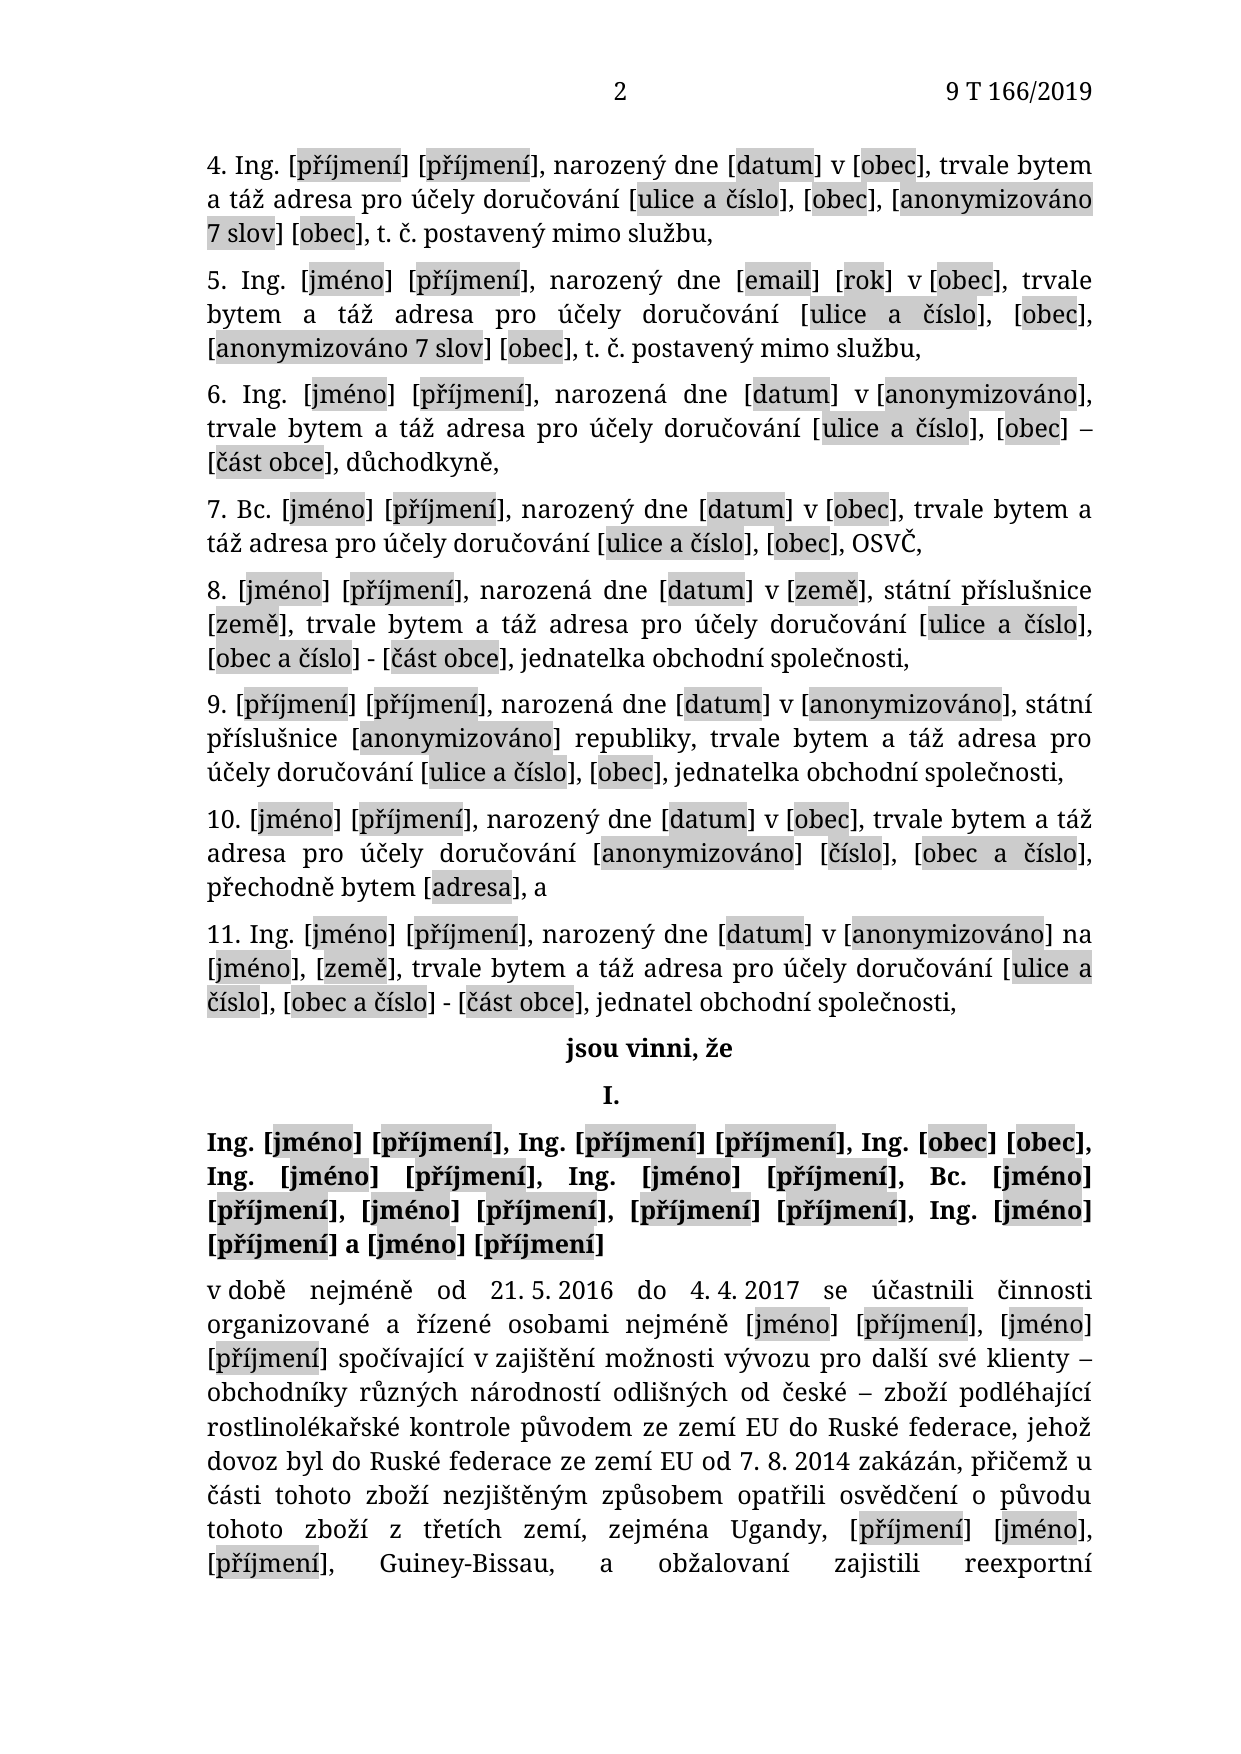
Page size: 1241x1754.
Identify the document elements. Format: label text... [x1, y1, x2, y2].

text 10. [jméno] [příjmení], narozený dne [datum] v [obec], trvale bytem a táž adresa pro účely doručování [anonymizováno] [číslo], [obec a číslo], přechodně bytem [adresa], a [207, 802, 1093, 904]
text 8. [jméno] [příjmení], narozená dne [datum] v [země], státní příslušnice [země], trvale bytem a táž adresa pro účely doručování [ulice a číslo], [obec a číslo] - [část obce], jednatelka obchodní společnosti, [279, 572, 1093, 674]
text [207, 1273, 1093, 1579]
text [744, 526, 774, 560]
text 9. [příjmení] [příjmení], narozená dne [datum] v [anonymizováno], státní příslušnice [anonymizováno] republiky, trvale bytem a táž adresa pro účely doručování [ulice a číslo], [obec], jednatelka obchodní společnosti, [478, 687, 1093, 789]
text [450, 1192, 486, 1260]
text 5. Ing. [jméno] [příjmení], narozený dne [email] [rok] v [obec], trvale bytem a táž adresa pro účely doručování [ulice a číslo], [obec], [anonymizováno 7 slov] [obec], t. č. postavený mimo službu, [207, 262, 1093, 364]
text Ing. [jméno] [příjmení], Ing. [příjmení] [příjmení], Ing. [obec] [obec], Ing. [jméno] [příjmení], Ing. [jméno] [příjmení], Bc. [jméno] [příjmení], [jméno] [příjmení], [příjmení] [příjmení], Ing. [jméno] [příjmení] a [jméno] [příjmení] [492, 1124, 1093, 1260]
text 6. Ing. [jméno] [příjmení], narozená dne [datum] v [anonymizováno], trvale bytem a táž adresa pro účely doručování [ulice a číslo], [obec] – [část obce], důchodkyně, [207, 377, 1093, 479]
text jsou vinni, že [207, 1031, 1093, 1065]
text 7. Bc. [jméno] [příjmení], narozený dne [datum] v [obec], trvale bytem a táž adresa pro účely doručování [ulice a číslo], [obec], OSVČ, [785, 492, 1093, 560]
text 9. [příjmení] [příjmení], narozená dne [datum] v [anonymizováno], státní příslušnice [anonymizováno] republiky, trvale bytem a táž adresa pro účely doručování [ulice a číslo], [obec], jednatelka obchodní společnosti, [207, 687, 429, 789]
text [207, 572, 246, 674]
text 4. Ing. [příjmení] [příjmení], narozený dne [datum] v [obec], trvale bytem a táž adresa pro účely doručování [ulice a číslo], [obec], [anonymizováno 7 slov] [obec], t. č. postavený mimo službu, [207, 148, 1093, 250]
text 7. Bc. [jméno] [příjmení], narozený dne [datum] v [obec], trvale bytem a táž adresa pro účely doručování [ulice a číslo], [obec], OSVČ, [207, 492, 707, 560]
text 11. Ing. [jméno] [příjmení], narozený dne [datum] v [anonymizováno] na [jméno], [země], trvale bytem a táž adresa pro účely doručování [ulice a číslo], [obec a číslo] - [část obce], jednatel obchodní společnosti, [207, 916, 1093, 1018]
